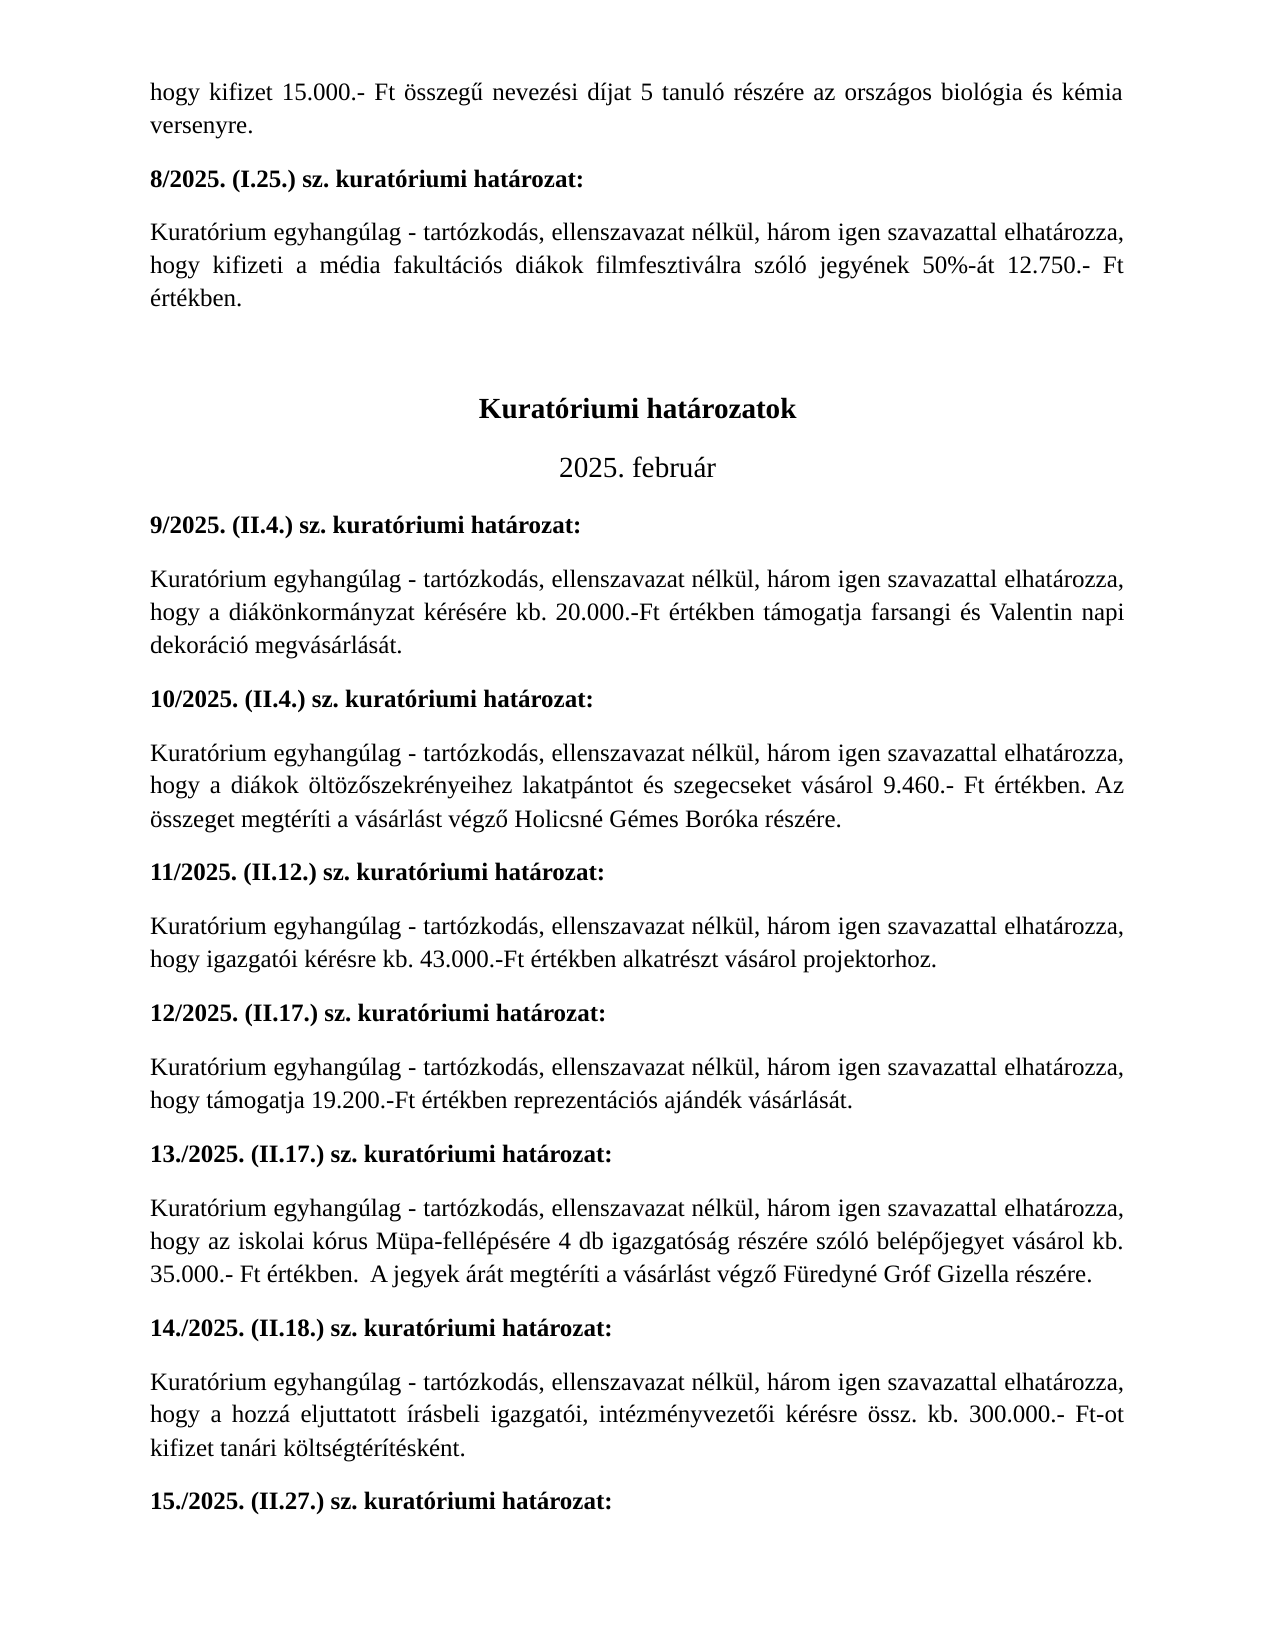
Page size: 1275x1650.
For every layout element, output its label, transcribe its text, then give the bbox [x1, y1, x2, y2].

text 12/2025. (II.17.) sz. kuratóriumi határozat: [150, 998, 1125, 1027]
text 15./2025. (II.27.) sz. kuratóriumi határozat: [150, 1486, 1125, 1515]
text Kuratórium egyhangúlag - tartózkodás, ellenszavazat nélkül, három igen szavazattal elhatározza, hogy a diákönkormányzat kérésére kb. 20.000.-Ft értékben támogatja farsangi és Valentin napi dekoráció megvásárlását. [150, 564, 1125, 659]
text Kuratórium egyhangúlag - tartózkodás, ellenszavazat nélkül, három igen szavazattal elhatározza, hogy a diákok öltözőszekrényeihez lakatpántot és szegecseket vásárol 9.460.- Ft értékben. Az összeget megtéríti a vásárlást végző Holicsné Gémes Boróka részére. [150, 738, 1125, 832]
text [150, 77, 1125, 138]
text 9/2025. (II.4.) sz. kuratóriumi határozat: [150, 510, 1125, 539]
text Kuratóriumi határozatok [150, 391, 1125, 425]
text Kuratórium egyhangúlag - tartózkodás, ellenszavazat nélkül, három igen szavazattal elhatározza, hogy igazgatói kérésre kb. 43.000.-Ft értékben alkatrészt vásárol projektorhoz. [150, 911, 1125, 973]
text 8/2025. (I.25.) sz. kuratóriumi határozat: [150, 164, 1125, 192]
text 14./2025. (II.18.) sz. kuratóriumi határozat: [150, 1313, 1125, 1341]
text 2025. február [150, 451, 1125, 484]
text Kuratórium egyhangúlag - tartózkodás, ellenszavazat nélkül, három igen szavazattal elhatározza, hogy támogatja 19.200.-Ft értékben reprezentációs ajándék vásárlását. [150, 1052, 1125, 1114]
text Kuratórium egyhangúlag - tartózkodás, ellenszavazat nélkül, három igen szavazattal elhatározza, hogy kifizeti a média fakultációs diákok filmfesztiválra szóló jegyének 50%-át 12.750.- Ft értékben. [150, 217, 1125, 312]
text Kuratórium egyhangúlag - tartózkodás, ellenszavazat nélkül, három igen szavazattal elhatározza, hogy a hozzá eljuttatott írásbeli igazgatói, intézményvezetői kérésre össz. kb. 300.000.- Ft-ot kifizet tanári költségtérítésként. [150, 1367, 1125, 1461]
text 13./2025. (II.17.) sz. kuratóriumi határozat: [150, 1139, 1125, 1168]
text 11/2025. (II.12.) sz. kuratóriumi határozat: [150, 857, 1125, 886]
text 10/2025. (II.4.) sz. kuratóriumi határozat: [150, 684, 1125, 712]
text Kuratórium egyhangúlag - tartózkodás, ellenszavazat nélkül, három igen szavazattal elhatározza, hogy az iskolai kórus Müpa-fellépésére 4 db igazgatóság részére szóló belépőjegyet vásárol kb. 35.000.- Ft értékben. A jegyek árát megtéríti a vásárlást végző Füredyné Gróf Gizella részére. [150, 1193, 1125, 1288]
